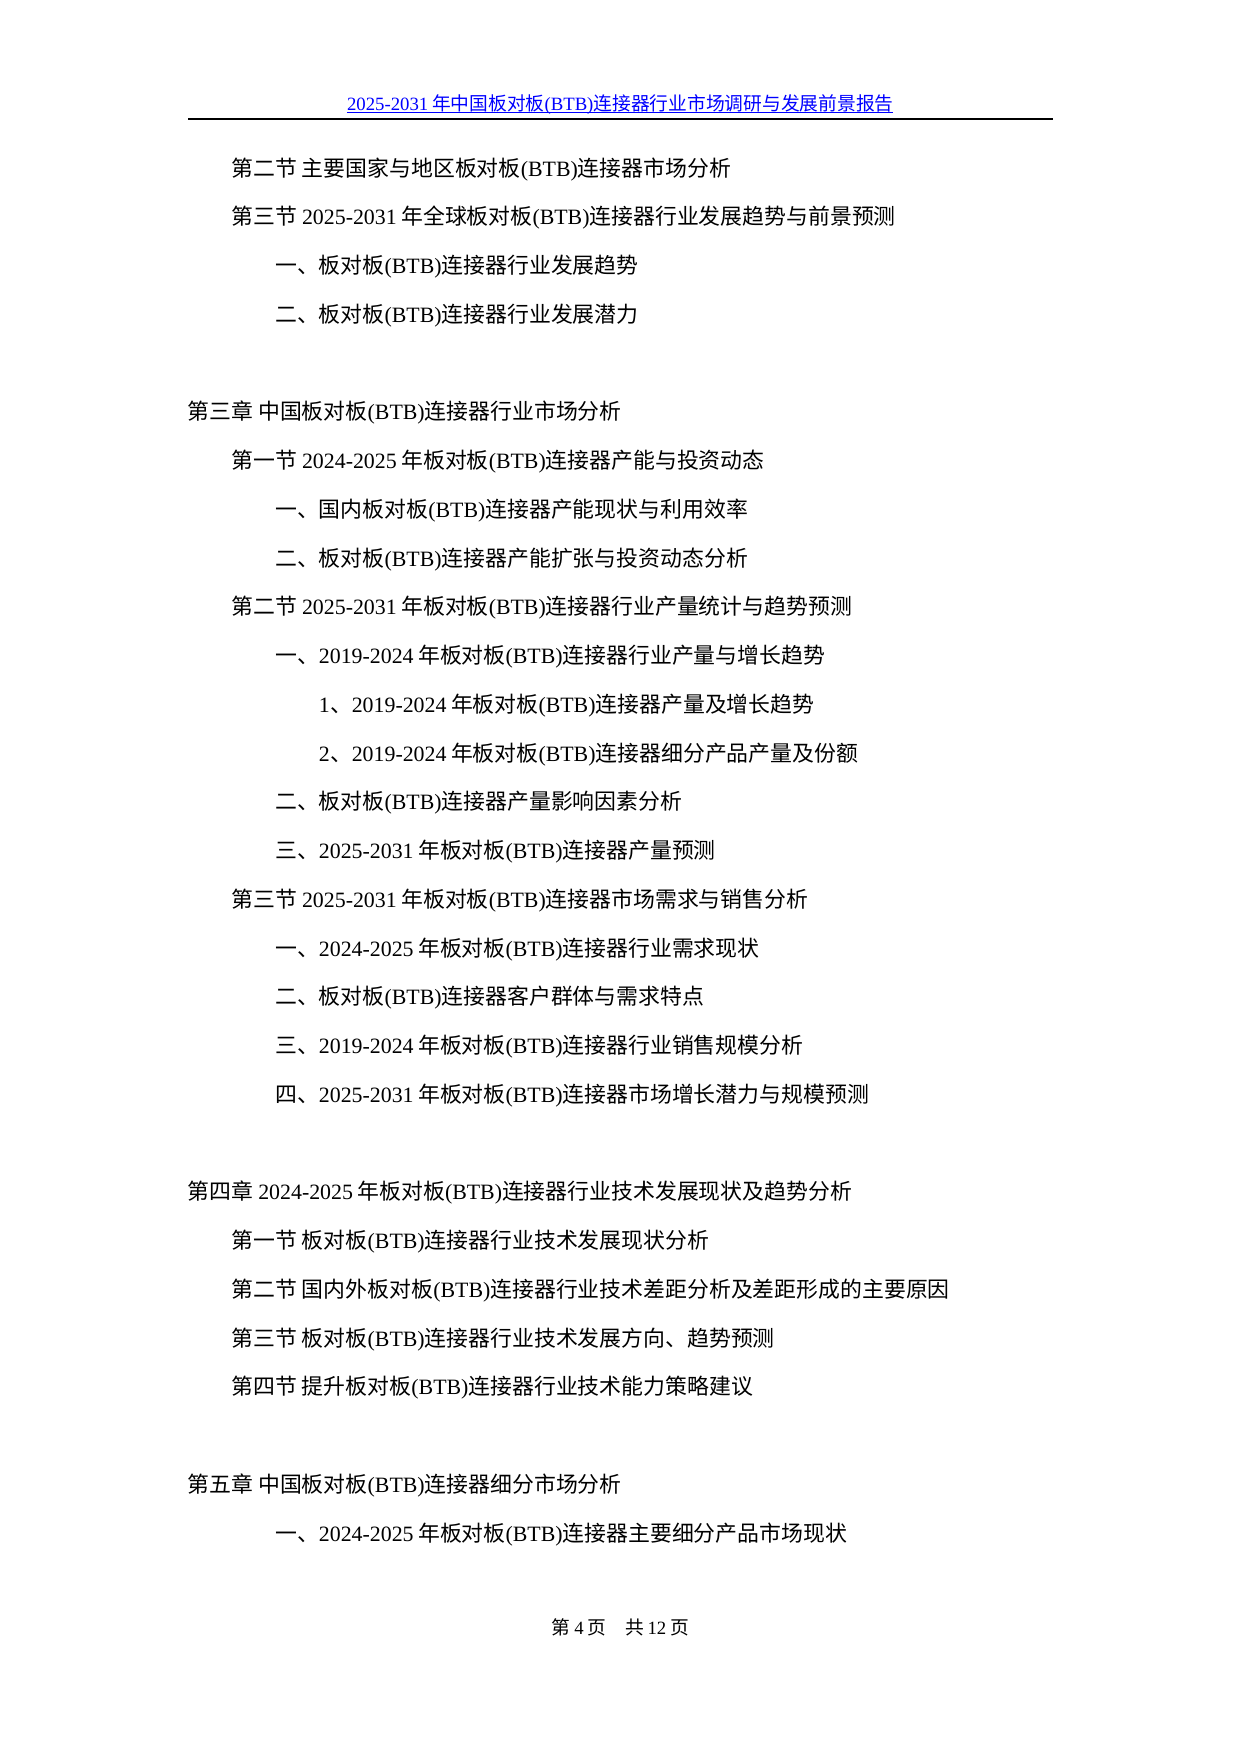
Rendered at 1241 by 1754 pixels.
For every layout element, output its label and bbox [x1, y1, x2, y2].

text [187, 150, 1053, 1548]
